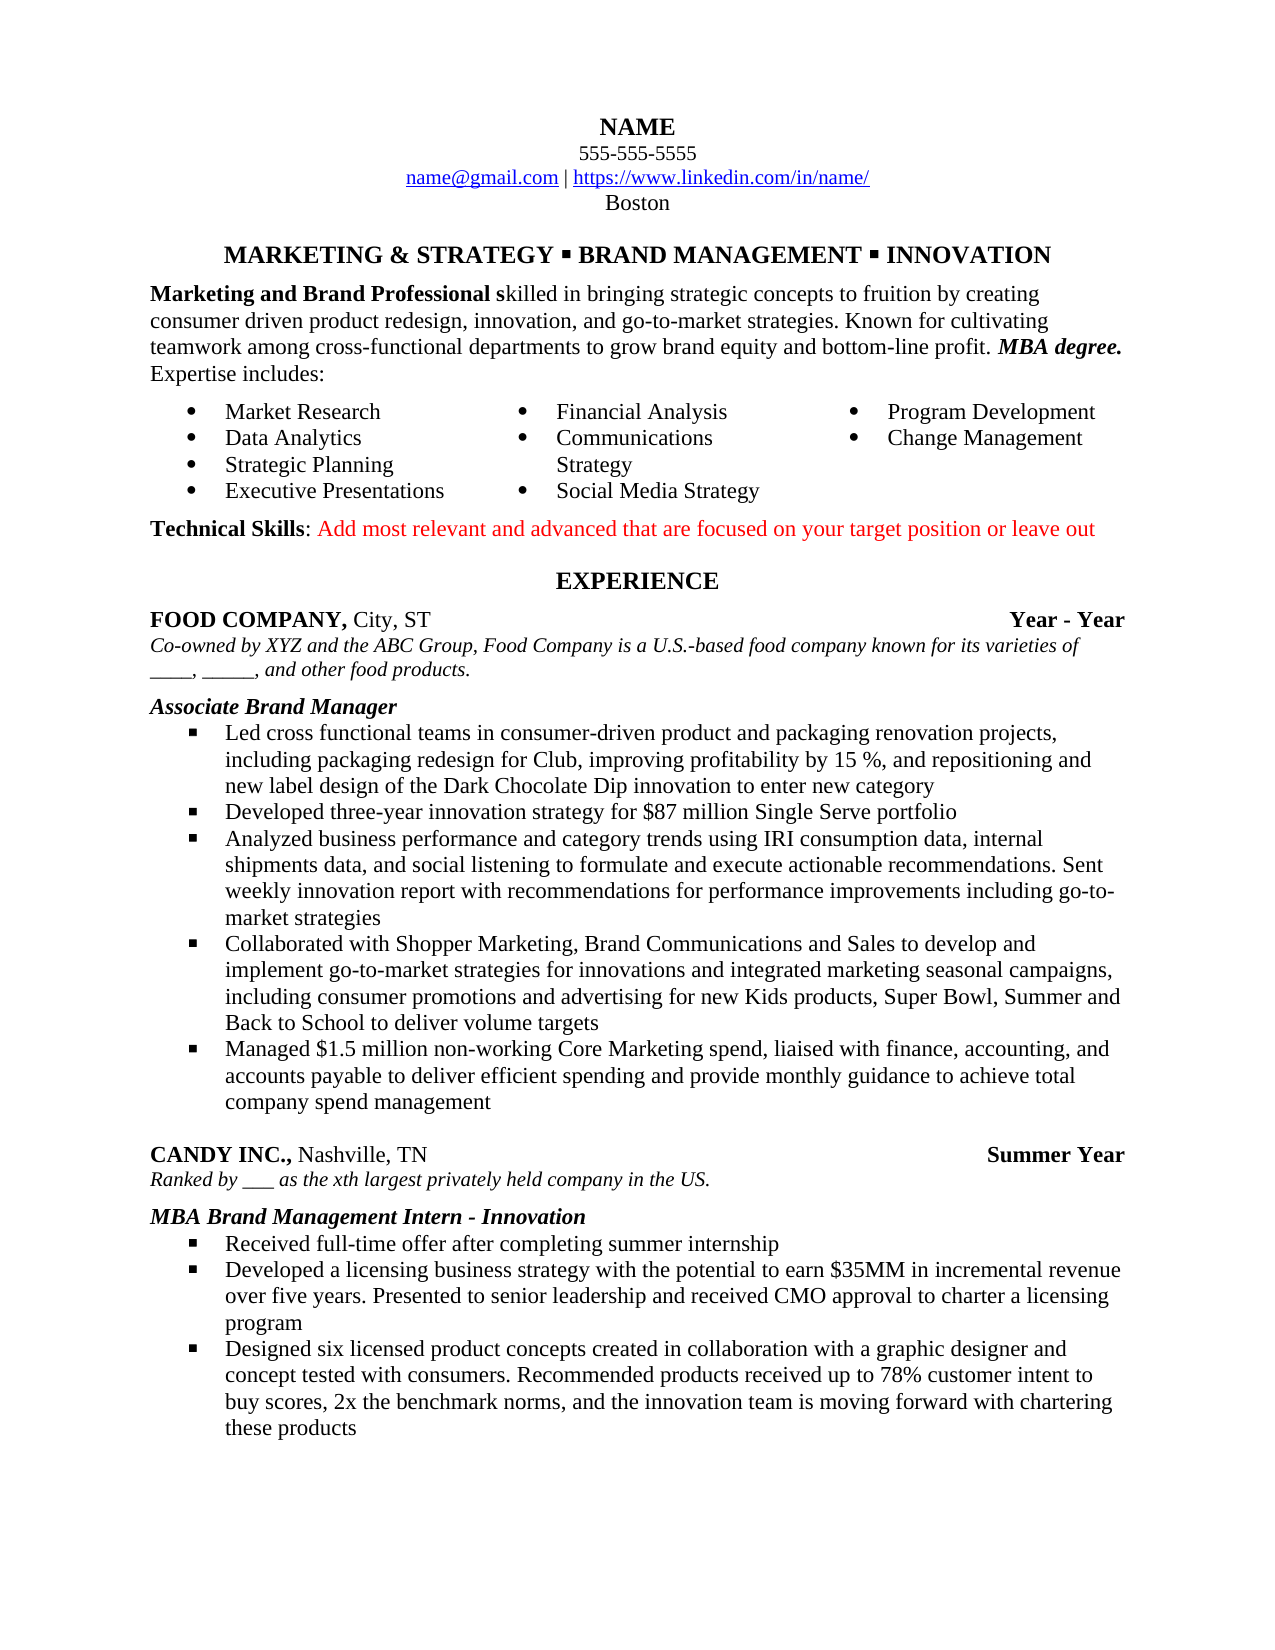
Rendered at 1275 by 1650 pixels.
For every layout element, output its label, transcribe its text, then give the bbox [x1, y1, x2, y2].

list Managed $1.5 million non-working Core Marketing spend, liaised with finance, accounting, and accounts payable to deliver efficient spending and provide monthly guidance to achieve total company spend management [187, 1036, 1125, 1114]
text Co-owned by XYZ and the ABC Group, Food Company is a U.S.-based food company known for its varieties of ____, _____, and other food products. [150, 633, 1125, 681]
list Analyzed business performance and category trends using IRI consumption data, internal shipments data, and social listening to formulate and execute actionable recommendations. Sent weekly innovation report with recommendations for performance improvements including go-to-market strategies [187, 825, 1125, 930]
text Associate Brand Manager [150, 693, 1125, 719]
text Technical Skills: Add most relevant and advanced that are focused on your target position or leave out [150, 515, 1125, 542]
list Data Analytics [187, 424, 462, 451]
text 555-555-5555 [150, 141, 1125, 165]
text MBA Brand Management Intern - Innovation [150, 1203, 1125, 1230]
text EXPERIENCE [150, 566, 1125, 594]
list Received full-time offer after completing summer internship [187, 1230, 1125, 1256]
list Communications Strategy [519, 424, 794, 477]
text name@gmail.com | https://www.linkedin.com/in/name/ [150, 165, 1125, 189]
text CANDY INC., Nashville, TN Summer Year [150, 1141, 1125, 1167]
list Social Media Strategy [519, 477, 794, 503]
list Market Research [187, 398, 462, 424]
list Program Development [850, 398, 1125, 424]
list Executive Presentations [187, 477, 462, 503]
text Marketing and Brand Professional skilled in bringing strategic concepts to fruition by creating consumer driven product redesign, innovation, and go-to-market strategies. Known for cultivating teamwork among cross-functional departments to grow brand equity and bottom-line profit. MBA degree. Expertise includes: [150, 281, 1125, 386]
text Boston [150, 189, 1125, 216]
list Led cross functional teams in consumer-driven product and packaging renovation projects, including packaging redesign for Club, improving profitability by 15 %, and repositioning and new label design of the Dark Chocolate Dip innovation to enter new category [187, 719, 1125, 798]
text Ranked by ___ as the xth largest privately held company in the US. [150, 1167, 1125, 1191]
text NAME [150, 112, 1125, 141]
list Strategic Planning [187, 451, 462, 477]
list Developed three-year innovation strategy for $87 million Single Serve portfolio [187, 798, 1125, 825]
list Collaborated with Shopper Marketing, Brand Communications and Sales to develop and implement go-to-market strategies for innovations and integrated marketing seasonal campaigns, including consumer promotions and advertising for new Kids products, Super Bowl, Summer and Back to School to deliver volume targets [187, 930, 1125, 1036]
list Developed a licensing business strategy with the potential to earn $35MM in incremental revenue over five years. Presented to senior leadership and received CMO approval to charter a licensing program [187, 1256, 1125, 1335]
list Designed six licensed product concepts created in collaboration with a graphic designer and concept tested with consumers. Recommended products received up to 78% customer intent to buy scores, 2x the benchmark norms, and the innovation team is moving forward with chartering these products [187, 1335, 1125, 1441]
text FOOD COMPANY, City, ST Year - Year [150, 606, 1125, 633]
list Change Management [850, 424, 1125, 451]
text MARKETING & STRATEGY BRAND MANAGEMENT INNOVATION [150, 240, 1125, 268]
list Financial Analysis [519, 398, 794, 424]
